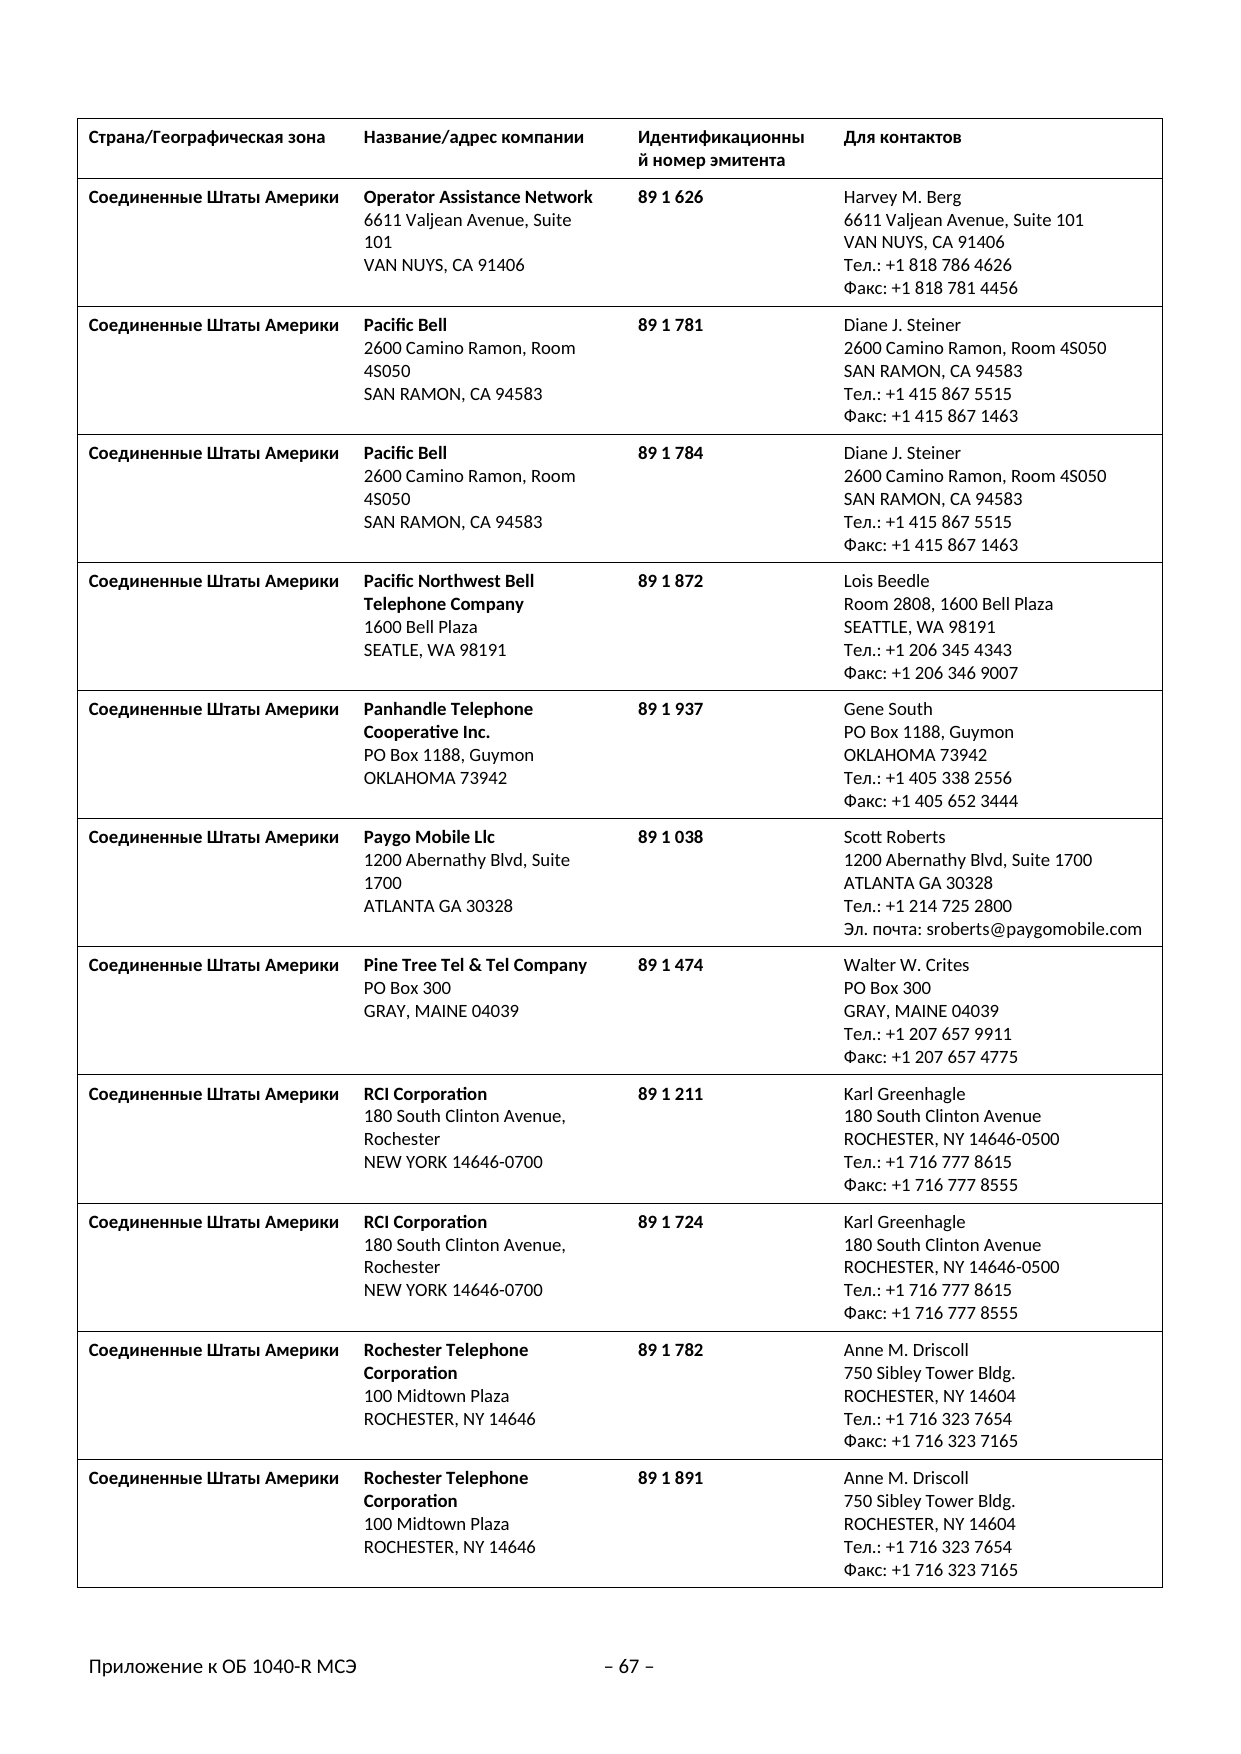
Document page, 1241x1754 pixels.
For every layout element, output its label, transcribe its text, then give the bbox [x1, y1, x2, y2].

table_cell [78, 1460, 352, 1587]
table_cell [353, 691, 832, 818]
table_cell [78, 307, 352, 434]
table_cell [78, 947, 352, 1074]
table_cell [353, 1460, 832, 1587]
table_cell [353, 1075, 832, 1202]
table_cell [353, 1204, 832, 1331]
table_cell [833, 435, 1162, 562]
table_header Название/адрес компании [353, 119, 609, 177]
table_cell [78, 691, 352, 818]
table_header Страна/Географическая зона [78, 119, 352, 177]
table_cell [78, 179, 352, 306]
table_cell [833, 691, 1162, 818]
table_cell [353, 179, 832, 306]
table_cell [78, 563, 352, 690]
table_header Идентификационный номер эмитента [609, 119, 832, 177]
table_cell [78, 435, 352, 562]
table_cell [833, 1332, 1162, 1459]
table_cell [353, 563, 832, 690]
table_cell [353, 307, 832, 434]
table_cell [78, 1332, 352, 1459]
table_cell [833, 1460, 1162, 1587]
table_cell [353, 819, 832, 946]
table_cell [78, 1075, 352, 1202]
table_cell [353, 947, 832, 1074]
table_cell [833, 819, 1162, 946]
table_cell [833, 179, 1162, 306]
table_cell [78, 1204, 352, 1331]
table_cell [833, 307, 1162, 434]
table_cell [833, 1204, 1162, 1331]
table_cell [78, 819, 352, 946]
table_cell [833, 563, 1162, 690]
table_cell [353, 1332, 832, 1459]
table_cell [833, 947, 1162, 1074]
table_header Для контактов [833, 119, 1162, 177]
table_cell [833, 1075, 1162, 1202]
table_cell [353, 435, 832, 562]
